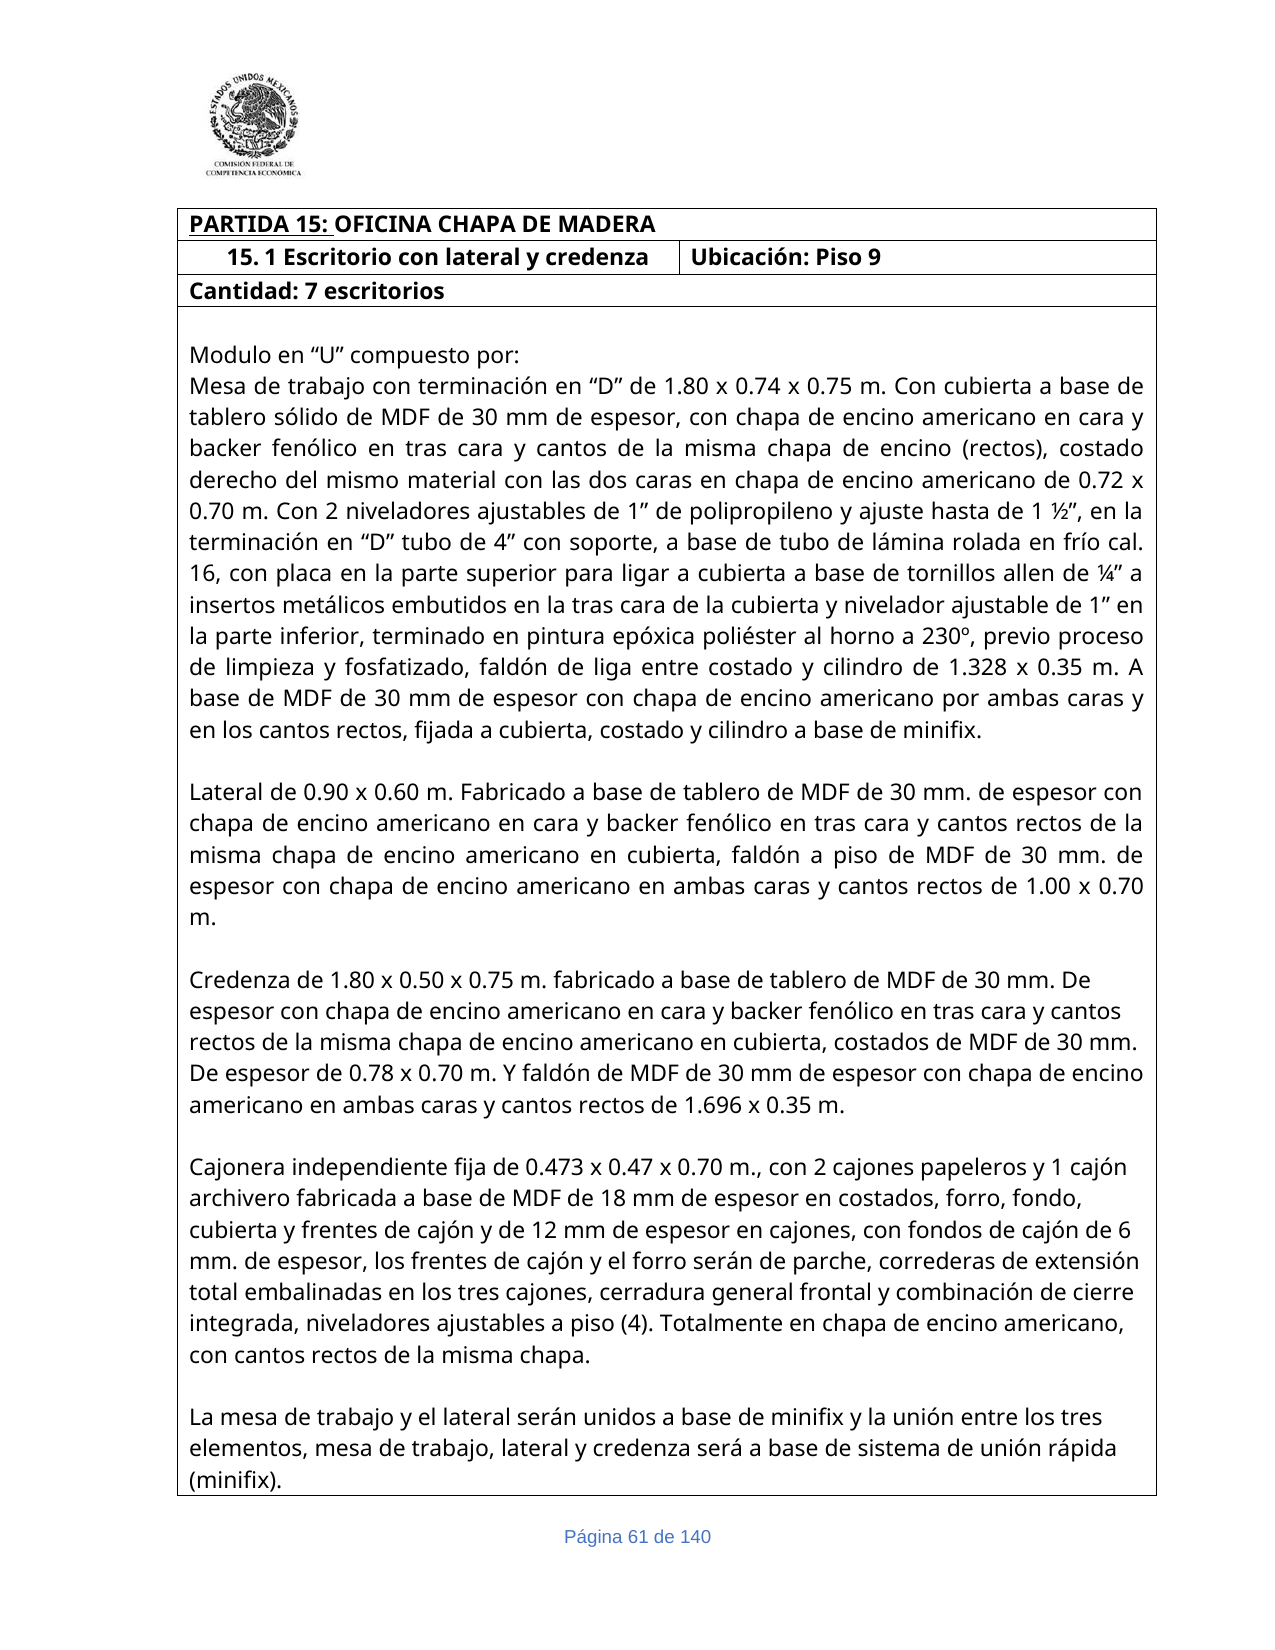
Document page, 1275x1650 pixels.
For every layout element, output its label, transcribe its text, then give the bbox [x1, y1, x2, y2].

table_cell 1 Escritorio con lateral y credenza [178, 241, 679, 274]
table_cell Ubicación: Piso 9 [680, 241, 1156, 274]
table_header PARTIDA 15: OFICINA CHAPA DE MADERA [178, 209, 1156, 240]
table_cell Cantidad: 7 escritorios [178, 275, 1156, 306]
picture [188, 73, 322, 179]
